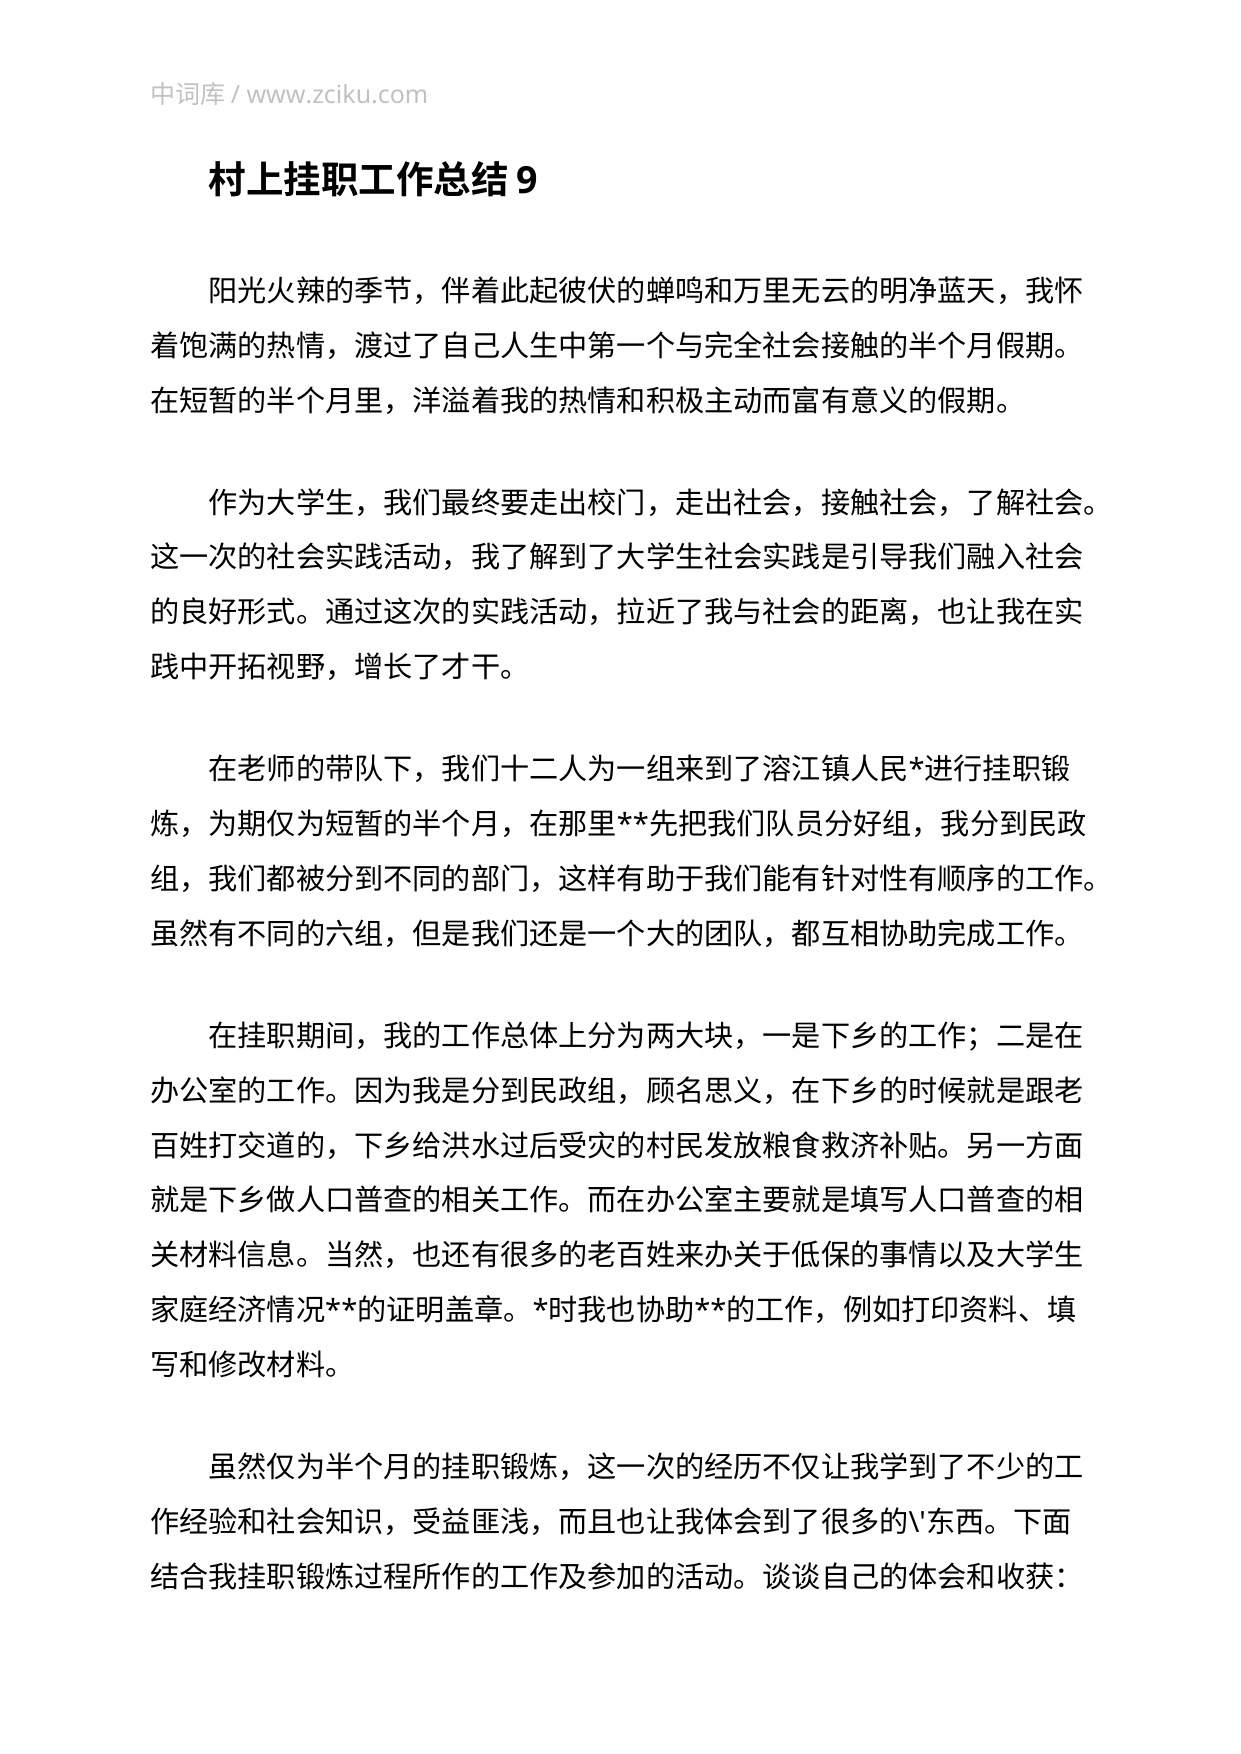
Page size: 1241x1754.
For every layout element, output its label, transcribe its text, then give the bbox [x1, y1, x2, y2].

text 作为大学生，我们最终要走出校门，走出社会，接触社会，了解社会。这一次的社会实践活动，我了解到了大学生社会实践是引导我们融入社会的良好形式。通过这次的实践活动，拉近了我与社会的距离，也让我在实践中开拓视野，增长了才干。 [150, 479, 1090, 686]
text 在老师的带队下，我们十二人为一组来到了溶江镇人民*进行挂职锻炼，为期仅为短暂的半个月，在那里**先把我们队员分好组，我分到民政组，我们都被分到不同的部门，这样有助于我们能有针对性有顺序的工作。虽然有不同的六组，但是我们还是一个大的团队，都互相协助完成工作。 [150, 746, 1090, 953]
text 村上挂职工作总结9 [150, 150, 1090, 204]
text 阳光火辣的季节，伴着此起彼伏的蝉鸣和万里无云的明净蓝天，我怀着饱满的热情，渡过了自己人生中第一个与完全社会接触的半个月假期。在短暂的半个月里，洋溢着我的热情和积极主动而富有意义的假期。 [150, 268, 1090, 420]
text 在挂职期间，我的工作总体上分为两大块，一是下乡的工作；二是在办公室的工作。因为我是分到民政组，顾名思义，在下乡的时候就是跟老百姓打交道的，下乡给洪水过后受灾的村民发放粮食救济补贴。另一方面就是下乡做人口普查的相关工作。而在办公室主要就是填写人口普查的相关材料信息。当然，也还有很多的老百姓来办关于低保的事情以及大学生家庭经济情况**的证明盖章。*时我也协助**的工作，例如打印资料、填写和修改材料。 [150, 1012, 1090, 1384]
text 虽然仅为半个月的挂职锻炼，这一次的经历不仅让我学到了不少的工作经验和社会知识，受益匪浅，而且也让我体会到了很多的\'东西。下面结合我挂职锻炼过程所作的工作及参加的活动。谈谈自己的体会和收获： [150, 1443, 1090, 1596]
